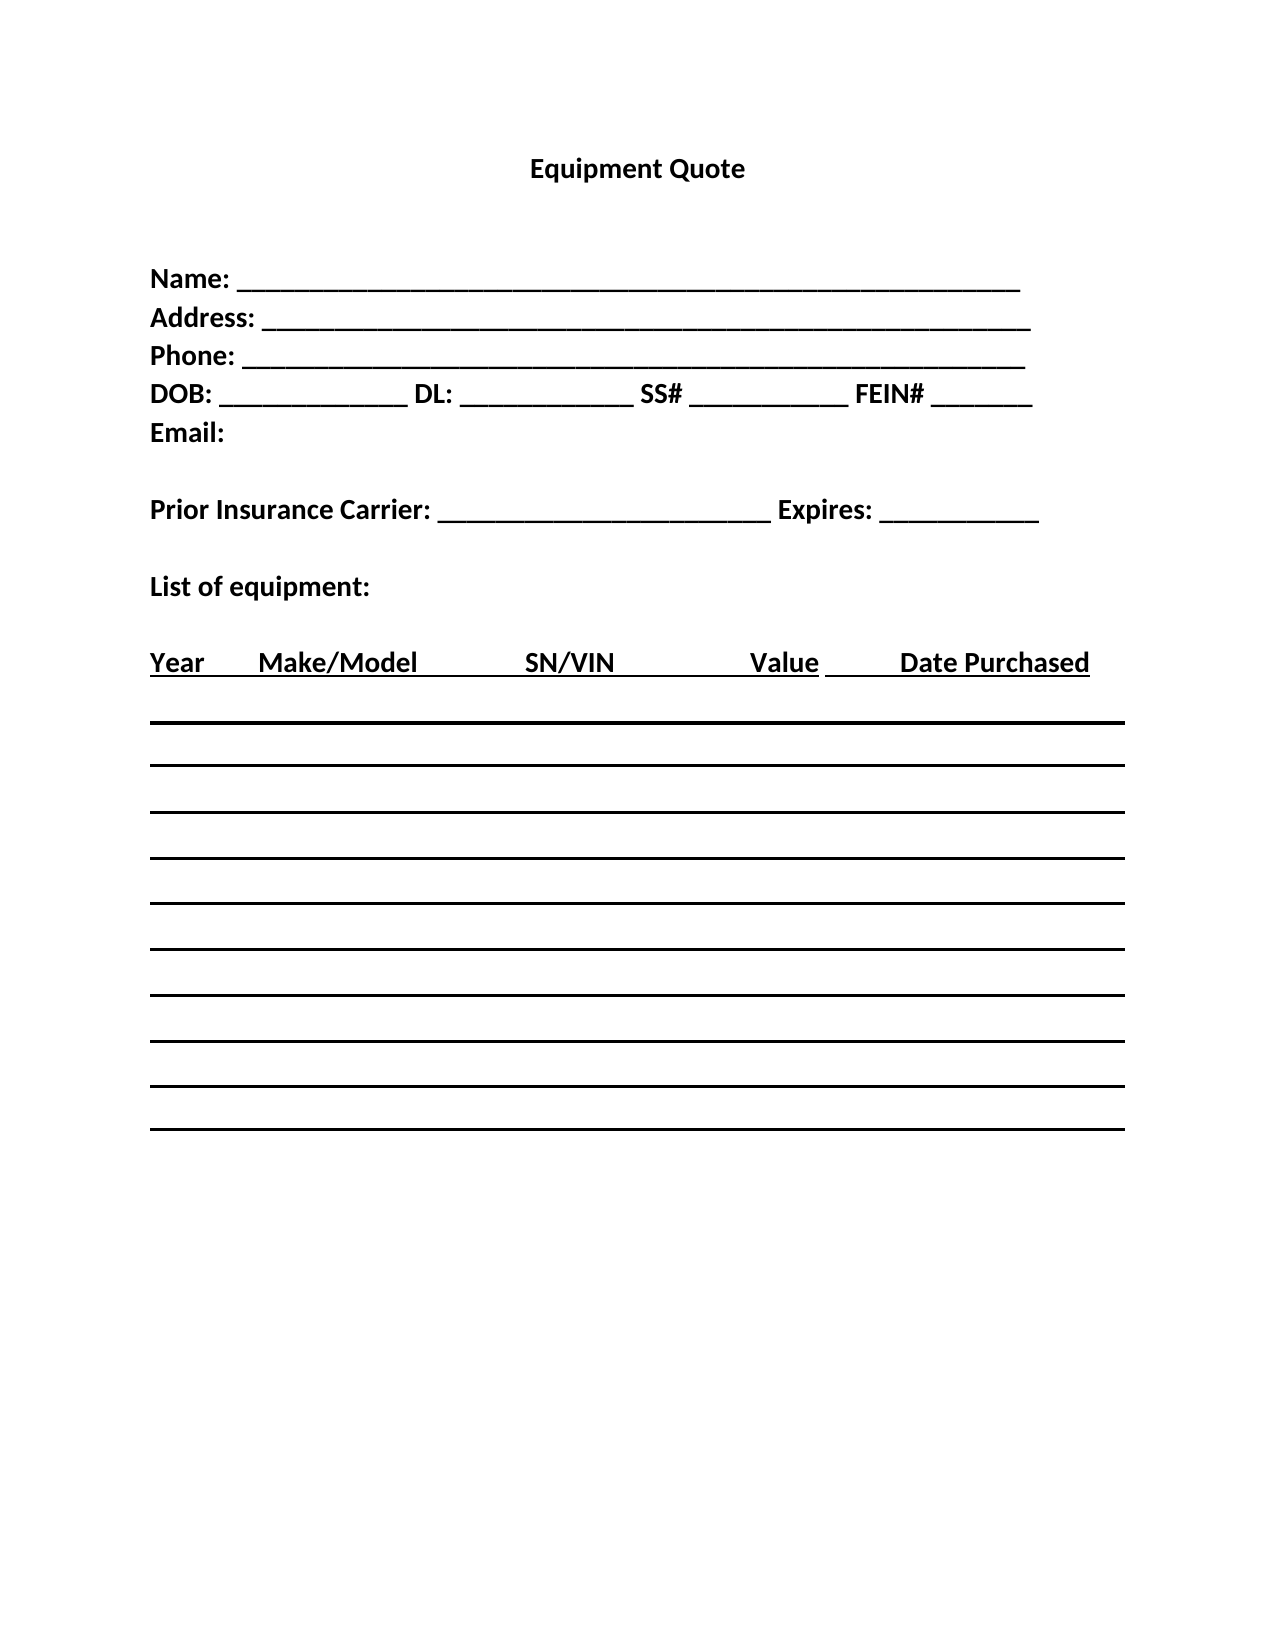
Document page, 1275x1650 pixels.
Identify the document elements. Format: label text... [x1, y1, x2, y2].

text Equipment Quote [150, 150, 1125, 186]
text Email: [150, 414, 1125, 449]
text DOB: _____________ DL: ____________ SS# ___________ FEIN# _______ [150, 376, 1125, 411]
text List of equipment: [150, 568, 1125, 603]
text Year Make/Model SN/VIN Value Date Purchased [150, 644, 1125, 680]
text Phone: ______________________________________________________ [150, 337, 1125, 373]
text Address: _____________________________________________________ [150, 299, 1125, 334]
text Name: ______________________________________________________ [150, 260, 1125, 296]
text Prior Insurance Carrier: _______________________ Expires: ___________ [150, 491, 1125, 526]
